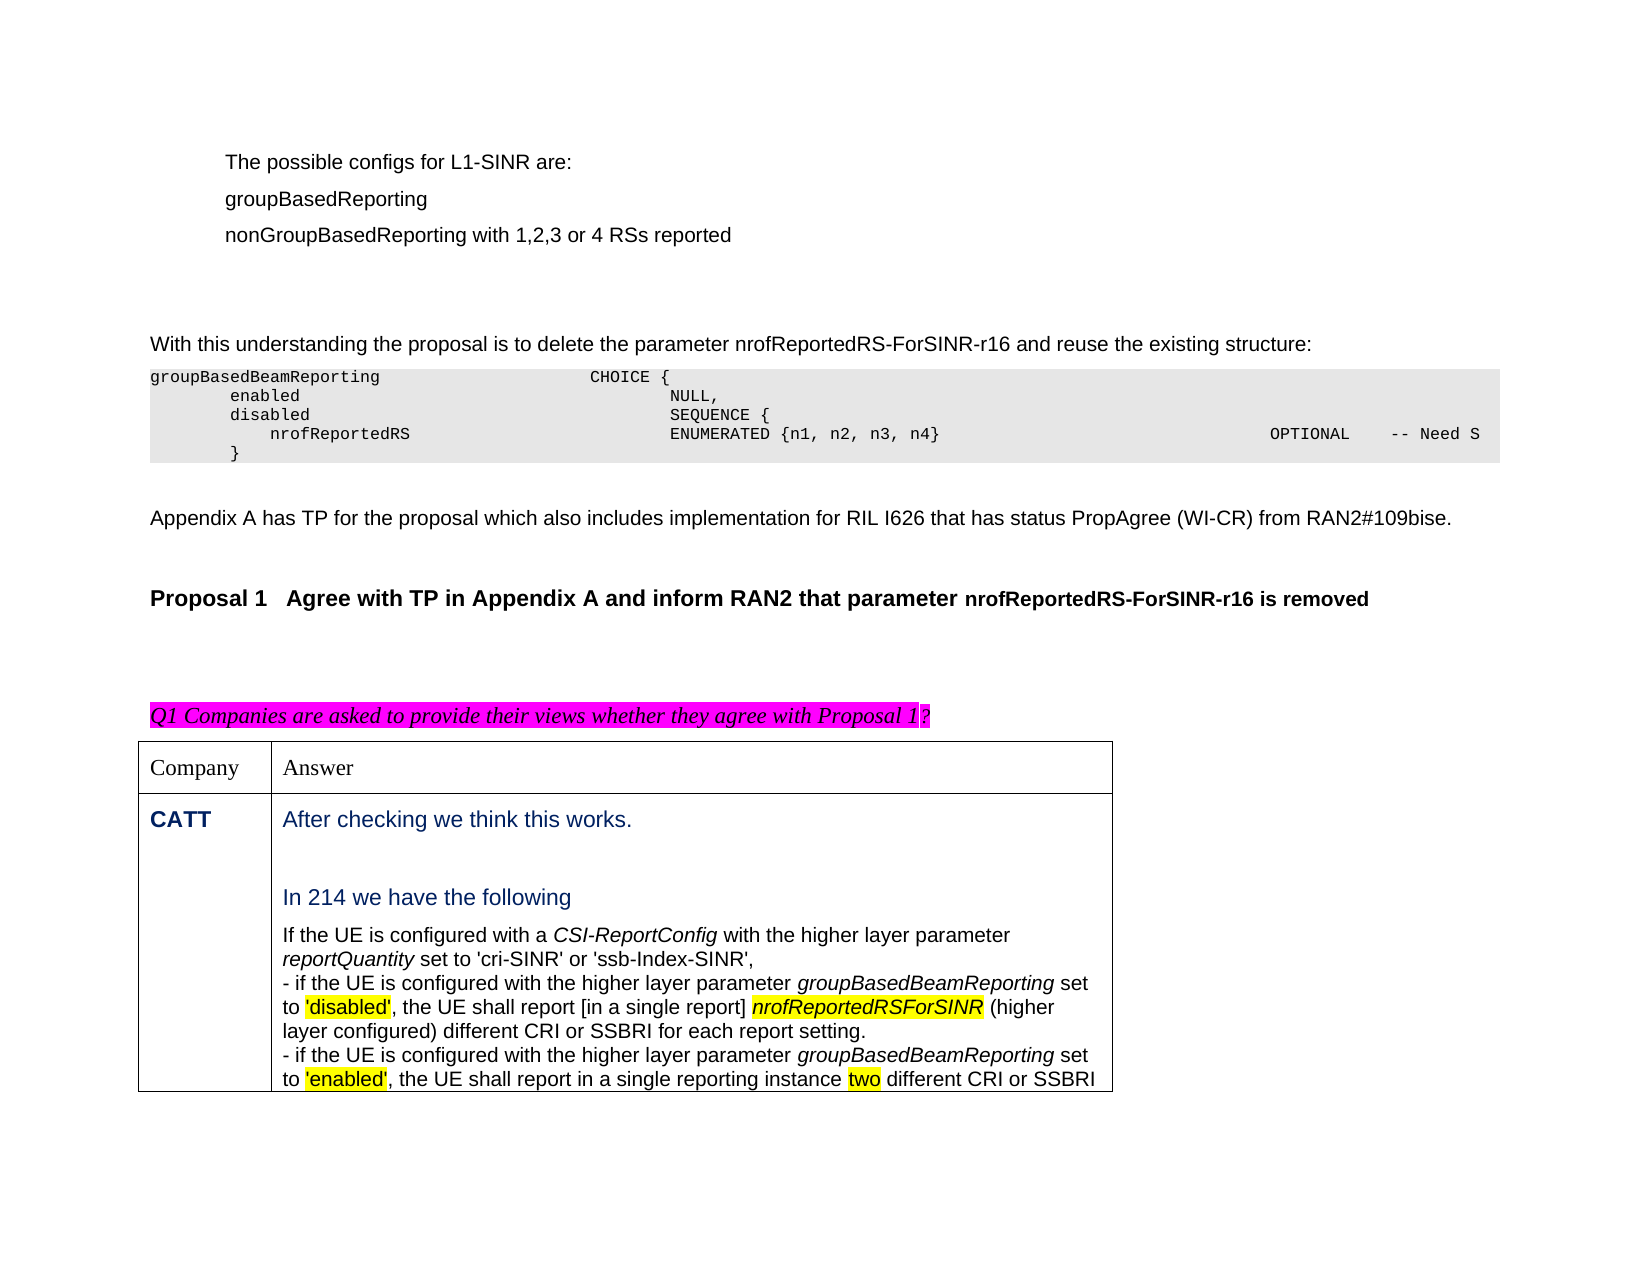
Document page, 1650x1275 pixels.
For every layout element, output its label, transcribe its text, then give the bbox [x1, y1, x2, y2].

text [225, 223, 1500, 247]
table_header Company [139, 742, 271, 793]
text The possible configs for L1-SINR are: [225, 150, 1500, 174]
text nrofReportedRS ENUMERATED {n1, n2, n3, n4} OPTIONAL -- Need S [150, 425, 1500, 444]
text } [150, 444, 1500, 463]
text groupBasedBeamReporting CHOICE { [150, 369, 1500, 388]
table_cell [272, 794, 1112, 1091]
text enabled NULL, [150, 388, 1500, 406]
text Q1 Companies are asked to provide their views whether they agree with Proposal 1? [919, 702, 1500, 728]
text groupBasedReporting [225, 186, 1500, 210]
text With this understanding the proposal is to delete the parameter nrofReportedRS-ForSINR-r16 and reuse the existing structure: [150, 332, 1500, 356]
text Agree with TP in Appendix A and inform RAN2 that parameter nrofReportedRS-ForSINR-r16 is removed [150, 585, 1500, 611]
table_header Answer [272, 742, 1112, 793]
text Appendix A has TP for the proposal which also includes implementation for RIL I626 that has status PropAgree (WI-CR) from RAN2#109bise. [150, 506, 1500, 530]
text disabled SEQUENCE { [150, 406, 1500, 425]
table_cell CATT [139, 794, 271, 1091]
